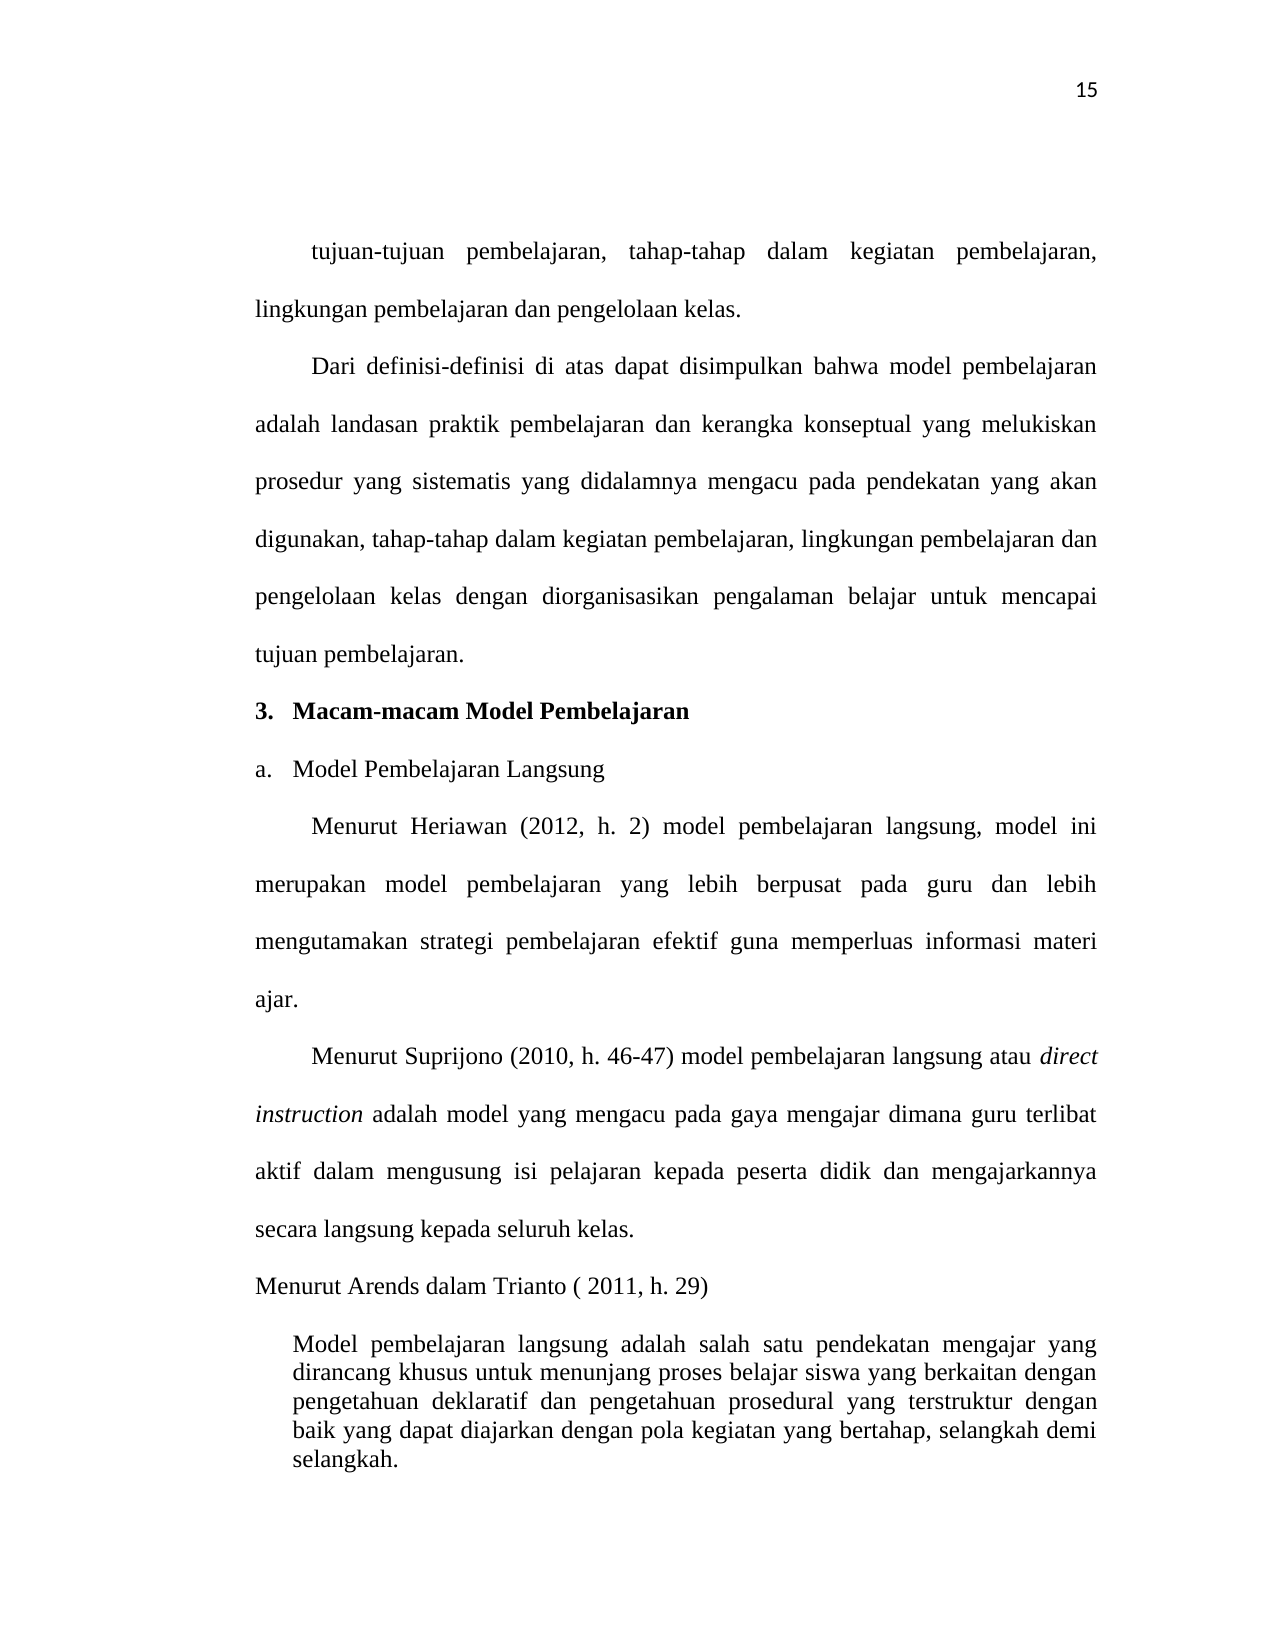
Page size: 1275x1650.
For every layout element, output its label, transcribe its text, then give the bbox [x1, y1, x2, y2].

list Menurut Heriawan (2012, h. 2) model pembelajaran langsung, model ini merupakan model pembelajaran yang lebih berpusat pada guru dan lebih mengutamakan strategi pembelajaran efektif guna memperluas informasi materi ajar. [255, 811, 1098, 1012]
list Model pembelajaran langsung adalah salah satu pendekatan mengajar yang dirancang khusus untuk menunjang proses belajar siswa yang berkaitan dengan pengetahuan deklaratif dan pengetahuan prosedural yang terstruktur dengan baik yang dapat diajarkan dengan pola kegiatan yang bertahap, selangkah demi selangkah. [292, 1329, 1098, 1472]
list tujuan-tujuan pembelajaran, tahap-tahap dalam kegiatan pembelajaran, lingkungan pembelajaran dan pengelolaan kelas. [255, 236, 1098, 322]
list Model Pembelajaran Langsung [255, 754, 1098, 782]
list Macam-macam Model Pembelajaran [255, 696, 1098, 725]
list Menurut Arends dalam Trianto ( 2011, h. 29) [255, 1271, 1098, 1300]
list Menurut Suprijono (2010, h. 46-47) model pembelajaran langsung atau direct instruction adalah model yang mengacu pada gaya mengajar dimana guru terlibat aktif dalam mengusung isi pelajaran kepada peserta didik dan mengajarkannya secara langsung kepada seluruh kelas. [255, 1041, 1098, 1242]
list Dari definisi-definisi di atas dapat disimpulkan bahwa model pembelajaran adalah landasan praktik pembelajaran dan kerangka konseptual yang melukiskan prosedur yang sistematis yang didalamnya mengacu pada pendekatan yang akan digunakan, tahap-tahap dalam kegiatan pembelajaran, lingkungan pembelajaran dan pengelolaan kelas dengan diorganisasikan pengalaman belajar untuk mencapai tujuan pembelajaran. [255, 351, 1098, 667]
